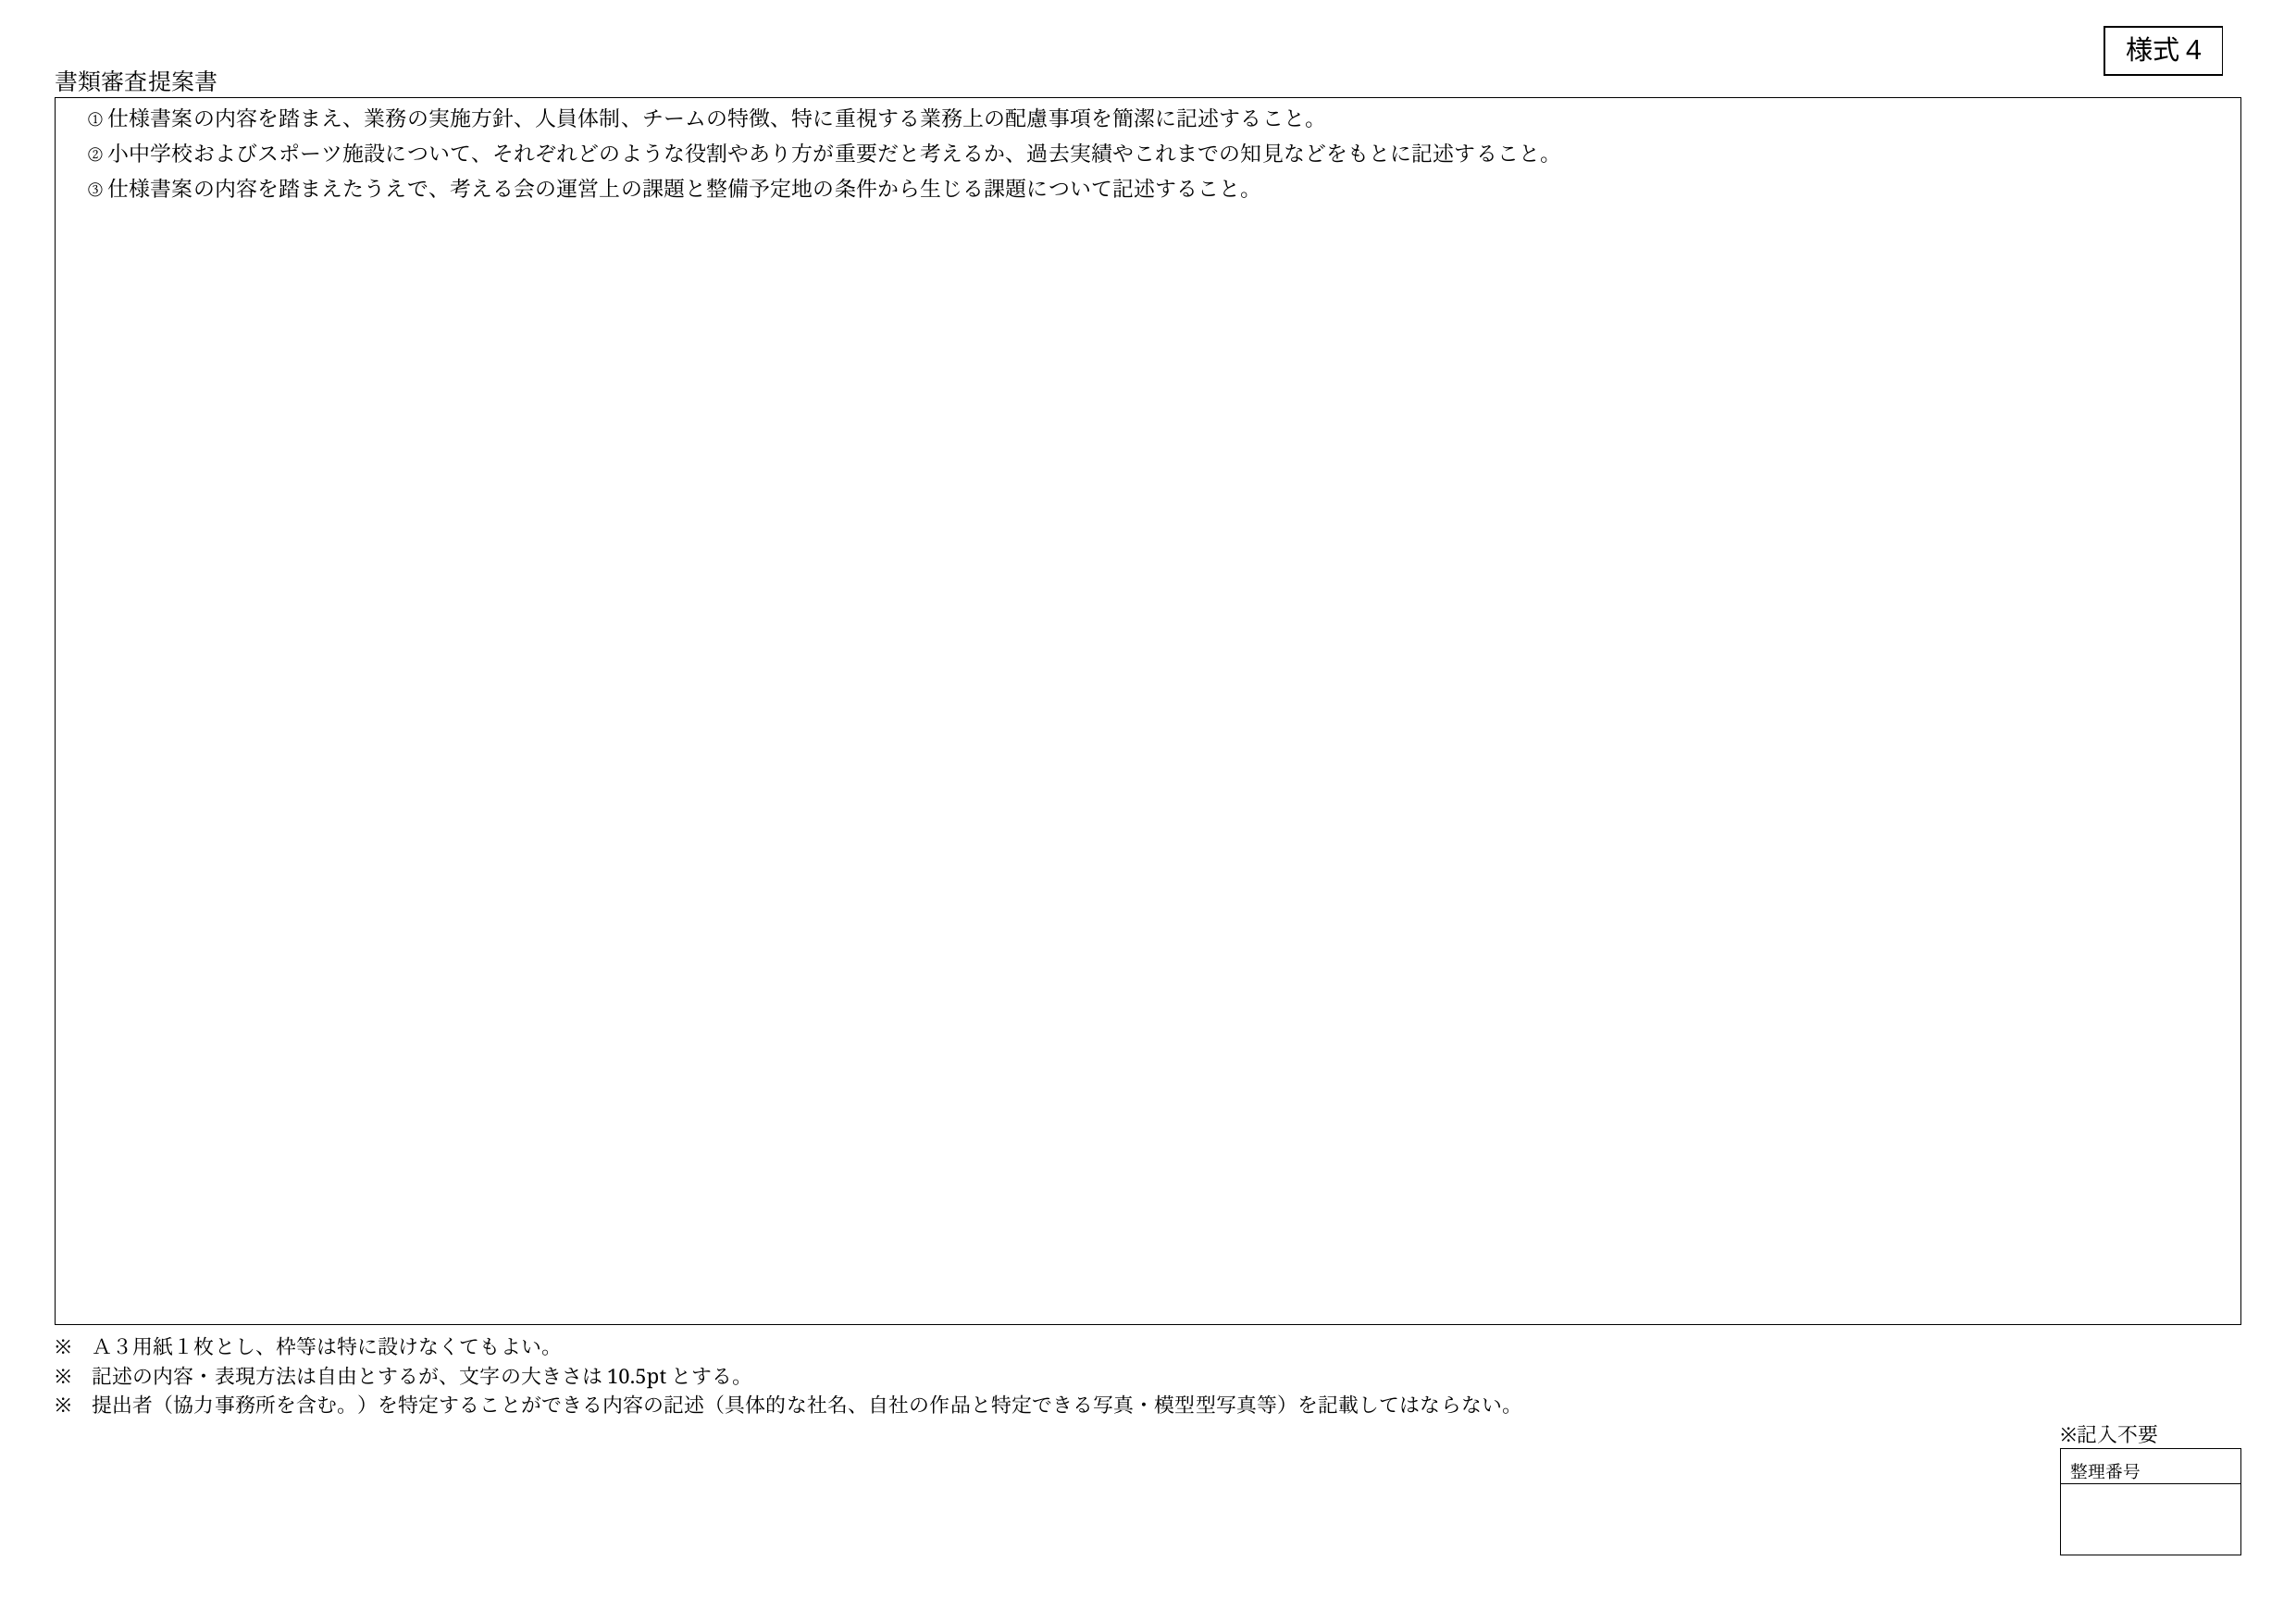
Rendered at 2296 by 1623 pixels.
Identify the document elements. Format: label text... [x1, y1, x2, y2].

text 書類審査提案書 [55, 62, 2240, 97]
table_cell [2061, 1484, 2240, 1555]
text ※ Ａ３用紙１枚とし、枠等は特に設けなくてもよい。 [55, 1325, 2240, 1360]
table_header ①仕様書案の内容を踏まえ、業務の実施方針、人員体制、チームの特徴、特に重視する業務上の配慮事項を簡潔に記述すること。 ②小中学校およびスポーツ施設について、それぞれどのような役割やあり方が重要だと考えるか、過去実績やこれまでの知見などをもとに記述すること。 ③仕様書案の内容を踏まえたうえで、考える会の運営上の課題と整備予定地の条件から生じる課題について記述すること。 [56, 98, 2240, 1324]
text ※ 記述の内容・表現方法は自由とするが、文字の大きさは10.5ptとする。 [55, 1360, 2240, 1389]
text ※記入不要 [55, 1419, 2158, 1447]
text ※ 提出者（協力事務所を含む。）を特定することができる内容の記述（具体的な社名、自社の作品と特定できる写真・模型型写真等）を記載してはならない。 [55, 1389, 2240, 1419]
table_header 整理番号 [2061, 1449, 2240, 1483]
